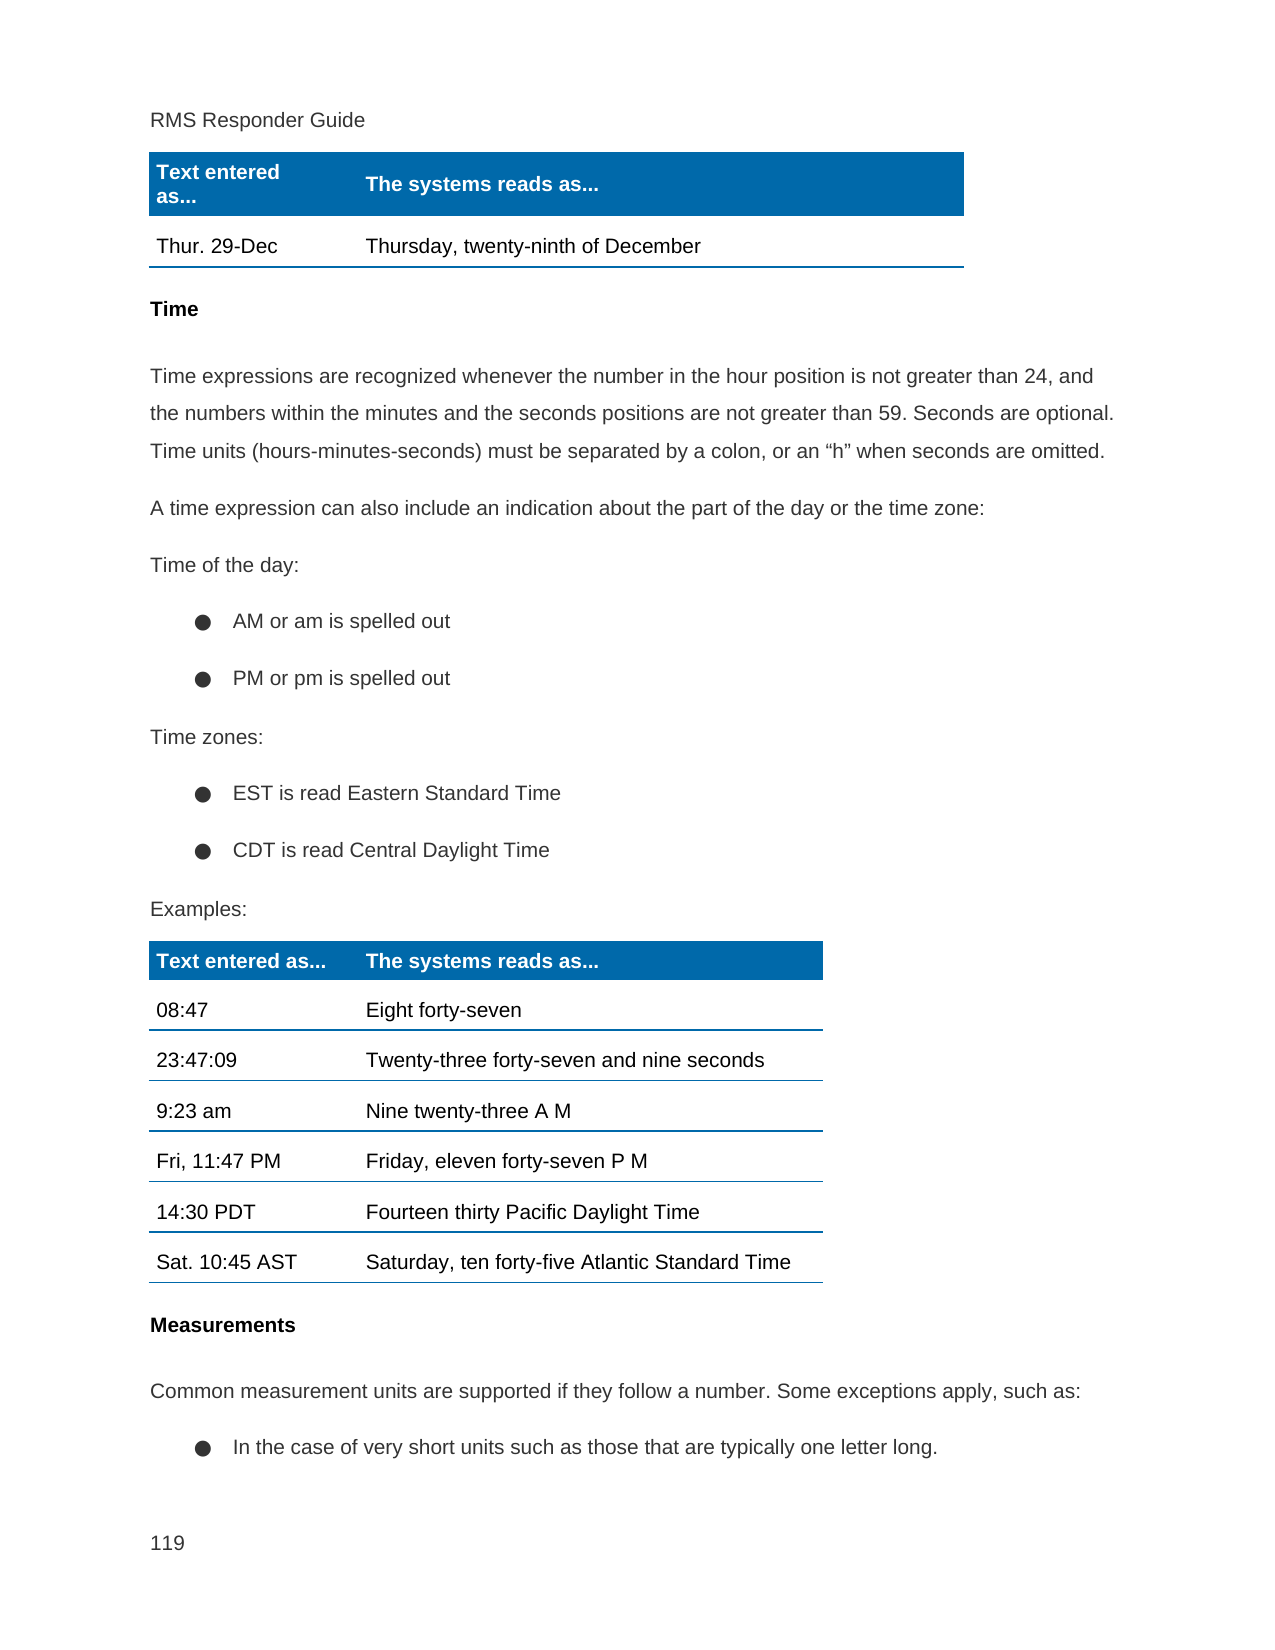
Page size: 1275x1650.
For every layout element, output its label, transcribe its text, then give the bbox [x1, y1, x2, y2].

table_cell Sat. 10:45 AST [149, 1233, 358, 1282]
text ● EST is read Eastern Standard Time [194, 769, 1125, 806]
text ● In the case of very short units such as those that are typically one letter long. [194, 1423, 1125, 1460]
table_cell 14:30 PDT [149, 1182, 358, 1231]
table_cell Thursday, twenty-ninth of December [358, 216, 964, 266]
table_header Text entered as... [149, 152, 358, 216]
table_cell 08:47 [149, 980, 358, 1029]
text ● AM or am is spelled out [194, 597, 1125, 634]
text Time expressions are recognized whenever the number in the hour position is not greater than 24, and the numbers within the minutes and the seconds positions are not greater than 59. Seconds are optional. Time units (hours-minutes-seconds) must be separated by a colon, or an “h” when seconds are omitted. [150, 350, 1125, 462]
table_cell Fri, 11:47 PM [149, 1132, 358, 1181]
text A time expression can also include an indication about the part of the day or the time zone: [150, 482, 1125, 520]
table_header The systems reads as... [358, 941, 823, 980]
text ● CDT is read Central Daylight Time [194, 826, 1125, 863]
table_cell Eight forty-seven [358, 980, 823, 1029]
text Examples: [150, 883, 1125, 921]
table_cell 23:47:09 [149, 1031, 358, 1080]
table_cell 9:23 am [149, 1081, 358, 1130]
subtitle Time [150, 297, 1125, 321]
text Common measurement units are supported if they follow a number. Some exceptions apply, such as: [150, 1366, 1125, 1403]
table_cell Nine twenty-three A M [358, 1081, 823, 1130]
text Time of the day: [150, 539, 1125, 577]
text Time zones: [150, 711, 1125, 749]
table_header Text entered as... [149, 941, 358, 980]
table_header The systems reads as... [358, 152, 964, 216]
subtitle Measurements [150, 1312, 1125, 1336]
table_cell Fourteen thirty Pacific Daylight Time [358, 1182, 823, 1231]
table_cell Thur. 29-Dec [149, 216, 358, 266]
text ● PM or pm is spelled out [194, 654, 1125, 692]
table_cell Saturday, ten forty-five Atlantic Standard Time [358, 1233, 823, 1282]
table_cell Twenty-three forty-seven and nine seconds [358, 1031, 823, 1080]
table_cell Friday, eleven forty-seven P M [358, 1132, 823, 1181]
